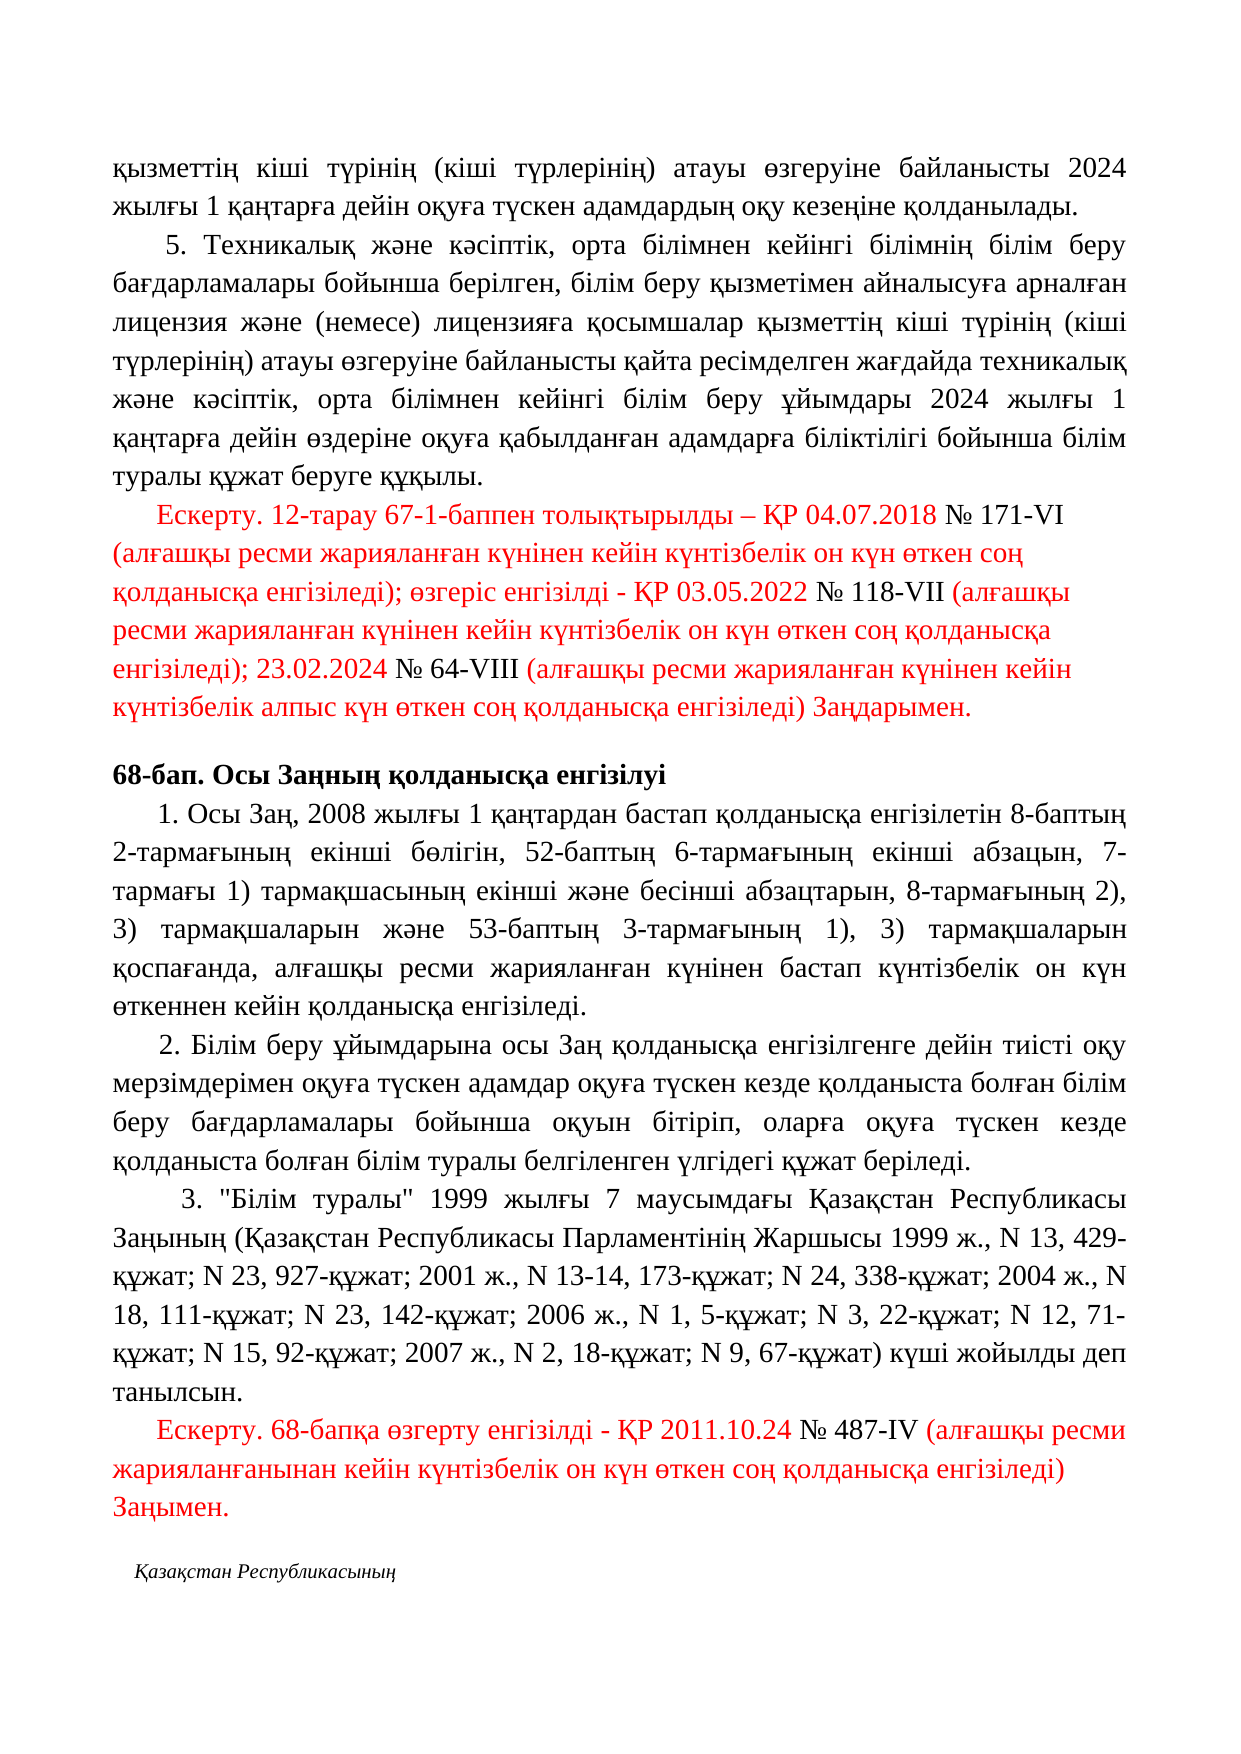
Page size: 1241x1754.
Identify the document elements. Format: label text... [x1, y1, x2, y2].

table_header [101, 1557, 1240, 1588]
text Ескерту. 12-тарау 67-1-баппен толықтырылды – ҚР 04.07.2018 № 171-VІ (алғашқы ресми жарияланған күнінен кейін күнтізбелік он күн өткен соң қолданысқа енгізіледі); өзгеріс енгізілді - ҚР 03.05.2022 № 118-VII (алғашқы ресми жарияланған күнінен кейін күнтізбелік он күн өткен соң қолданысқа енгізіледі); 23.02.2024 № 64-VIII (алғашқы ресми жарияланған күнінен кейін күнтізбелік алпыс күн өткен соң қолданысқа енгізіледі) Заңдарымен. [112, 497, 1128, 753]
text 68-бап. Осы Заңның қолданысқа енгізілуі [112, 757, 1128, 791]
text Ескерту. 68-бапқа өзгерту енгізілді - ҚР 2011.10.24 № 487-ІV (алғашқы ресми жарияланғанынан кейін күнтiзбелiк он күн өткен соң қолданысқа енгiзiледi) Заңымен. [112, 1412, 1128, 1553]
text 3. "Білім туралы" 1999 жылғы 7 маусымдағы Қазақстан Республикасы Заңының (Қазақстан Республикасы Парламентінің Жаршысы 1999 ж., N 13, 429-құжат; N 23, 927-құжат; 2001 ж., N 13-14, 173-құжат; N 24, 338-құжат; 2004 ж., N 18, 111-құжат; N 23, 142-құжат; 2006 ж., N 1, 5-құжат; N 3, 22-құжат; N 12, 71-құжат; N 15, 92-құжат; 2007 ж., N 2, 18-құжат; N 9, 67-құжат) күші жойылды деп танылсын. [112, 1181, 1128, 1407]
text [112, 150, 1128, 222]
text 2. Бiлiм беру ұйымдарына осы Заң қолданысқа енгiзiлгенге дейiн тиісті оқу мерзімдерімен оқуға түскен адамдар оқуға түскен кезде қолданыста болған бiлiм беру бағдарламалары бойынша оқуын бiтiрiп, оларға оқуға түскен кезде қолданыста болған бiлiм туралы белгiленген үлгiдегi құжат берiледi. [112, 1027, 1128, 1176]
text 1. Осы Заң, 2008 жылғы 1 қаңтардан бастап қолданысқа енгізілетін 8-баптың 2-тармағының екінші бөлігін, 52-баптың 6-тармағының екінші абзацын, 7-тармағы 1) тармақшасының екінші және бесінші абзацтарын, 8-тармағының 2), 3) тармақшаларын және 53-баптың 3-тармағының 1), 3) тармақшаларын қоспағанда, алғашқы ресми жарияланған күнінен бастап күнтізбелік он күн өткеннен кейін қолданысқа енгізіледі. [112, 796, 1128, 1022]
text 5. Техникалық және кәсіптік, орта білімнен кейінгі білімнің білім беру бағдарламалары бойынша берілген, білім беру қызметімен айналысуға арналған лицензия және (немесе) лицензияға қосымшалар қызметтің кіші түрінің (кіші түрлерінің) атауы өзгеруіне байланысты қайта ресімделген жағдайда техникалық және кәсіптік, орта білімнен кейінгі білім беру ұйымдары 2024 жылғы 1 қаңтарға дейін өздеріне оқуға қабылданған адамдарға біліктілігі бойынша білім туралы құжат беруге құқылы. [112, 227, 1128, 492]
